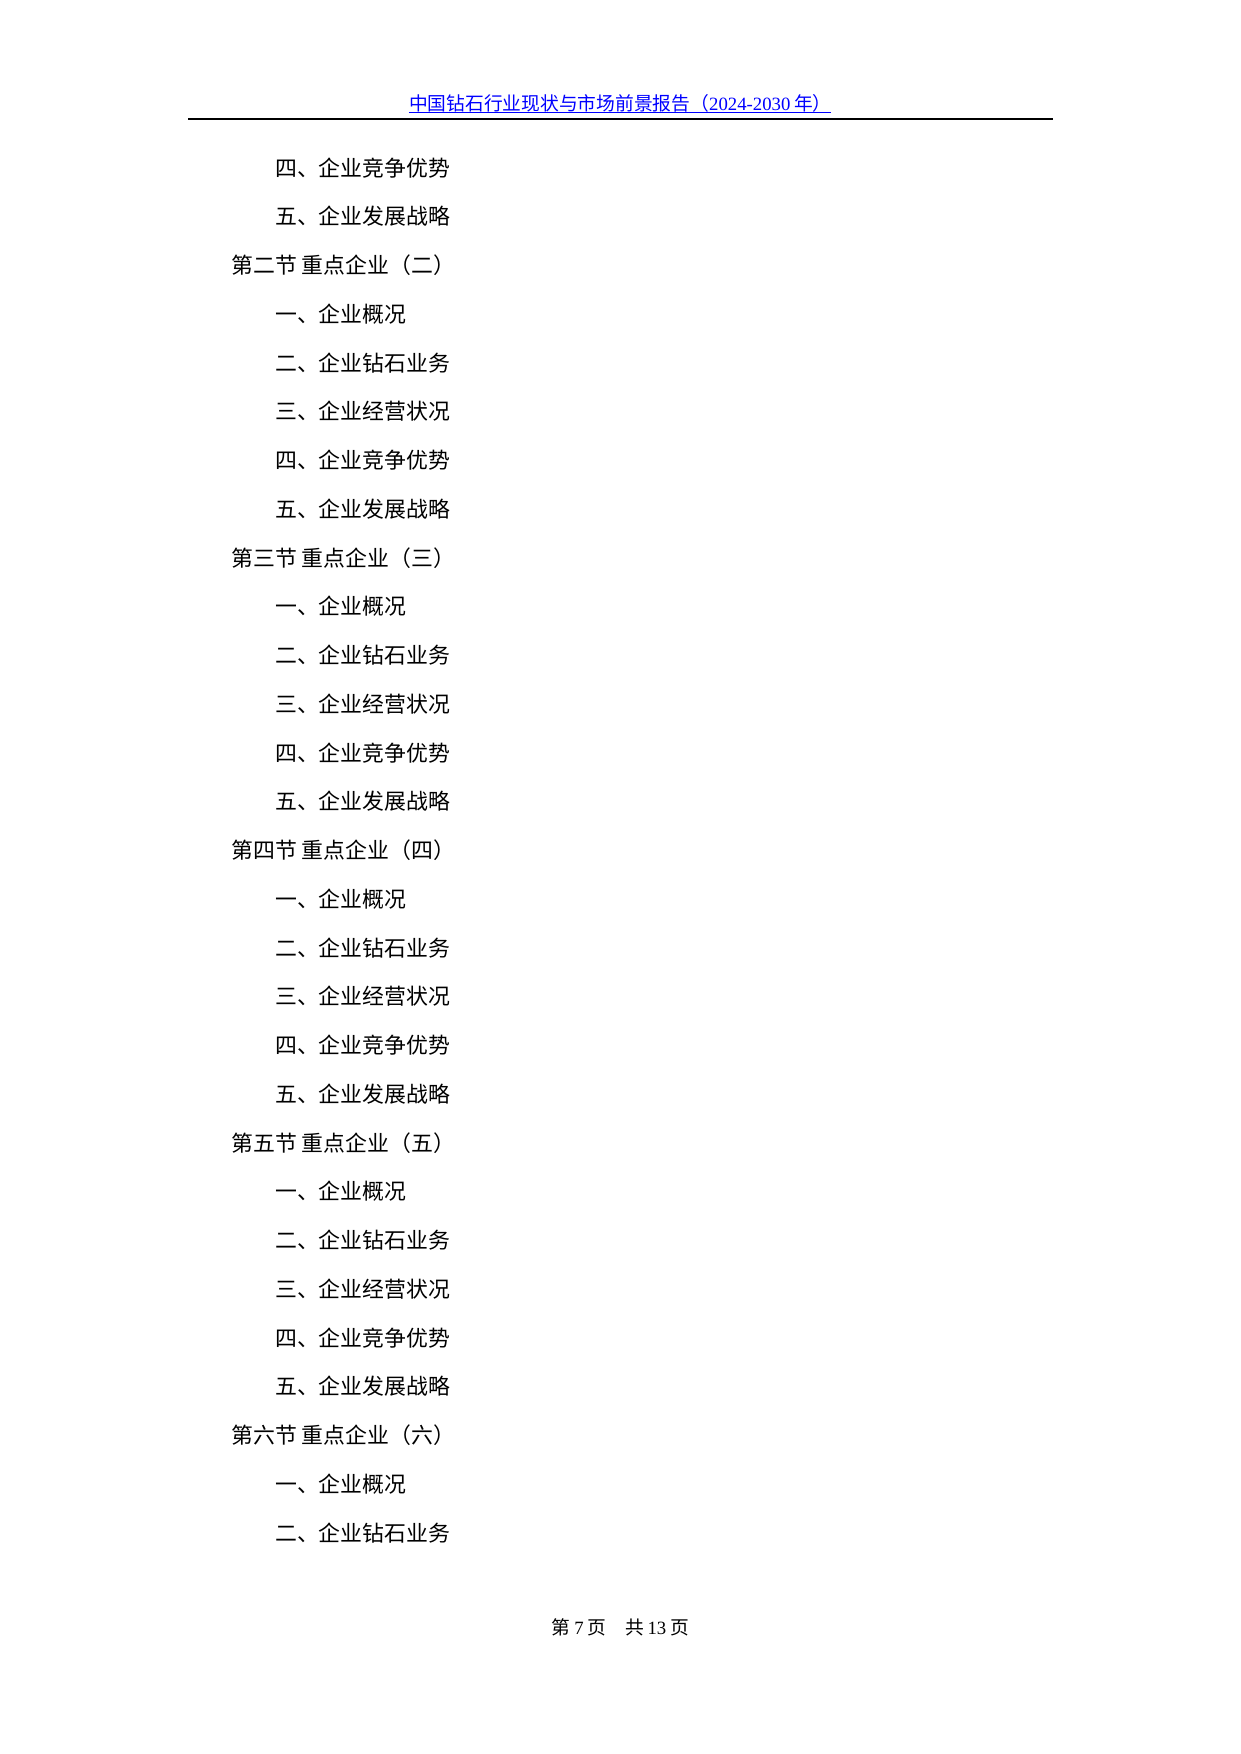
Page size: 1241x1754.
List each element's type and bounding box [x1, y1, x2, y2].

text [187, 150, 1053, 1548]
